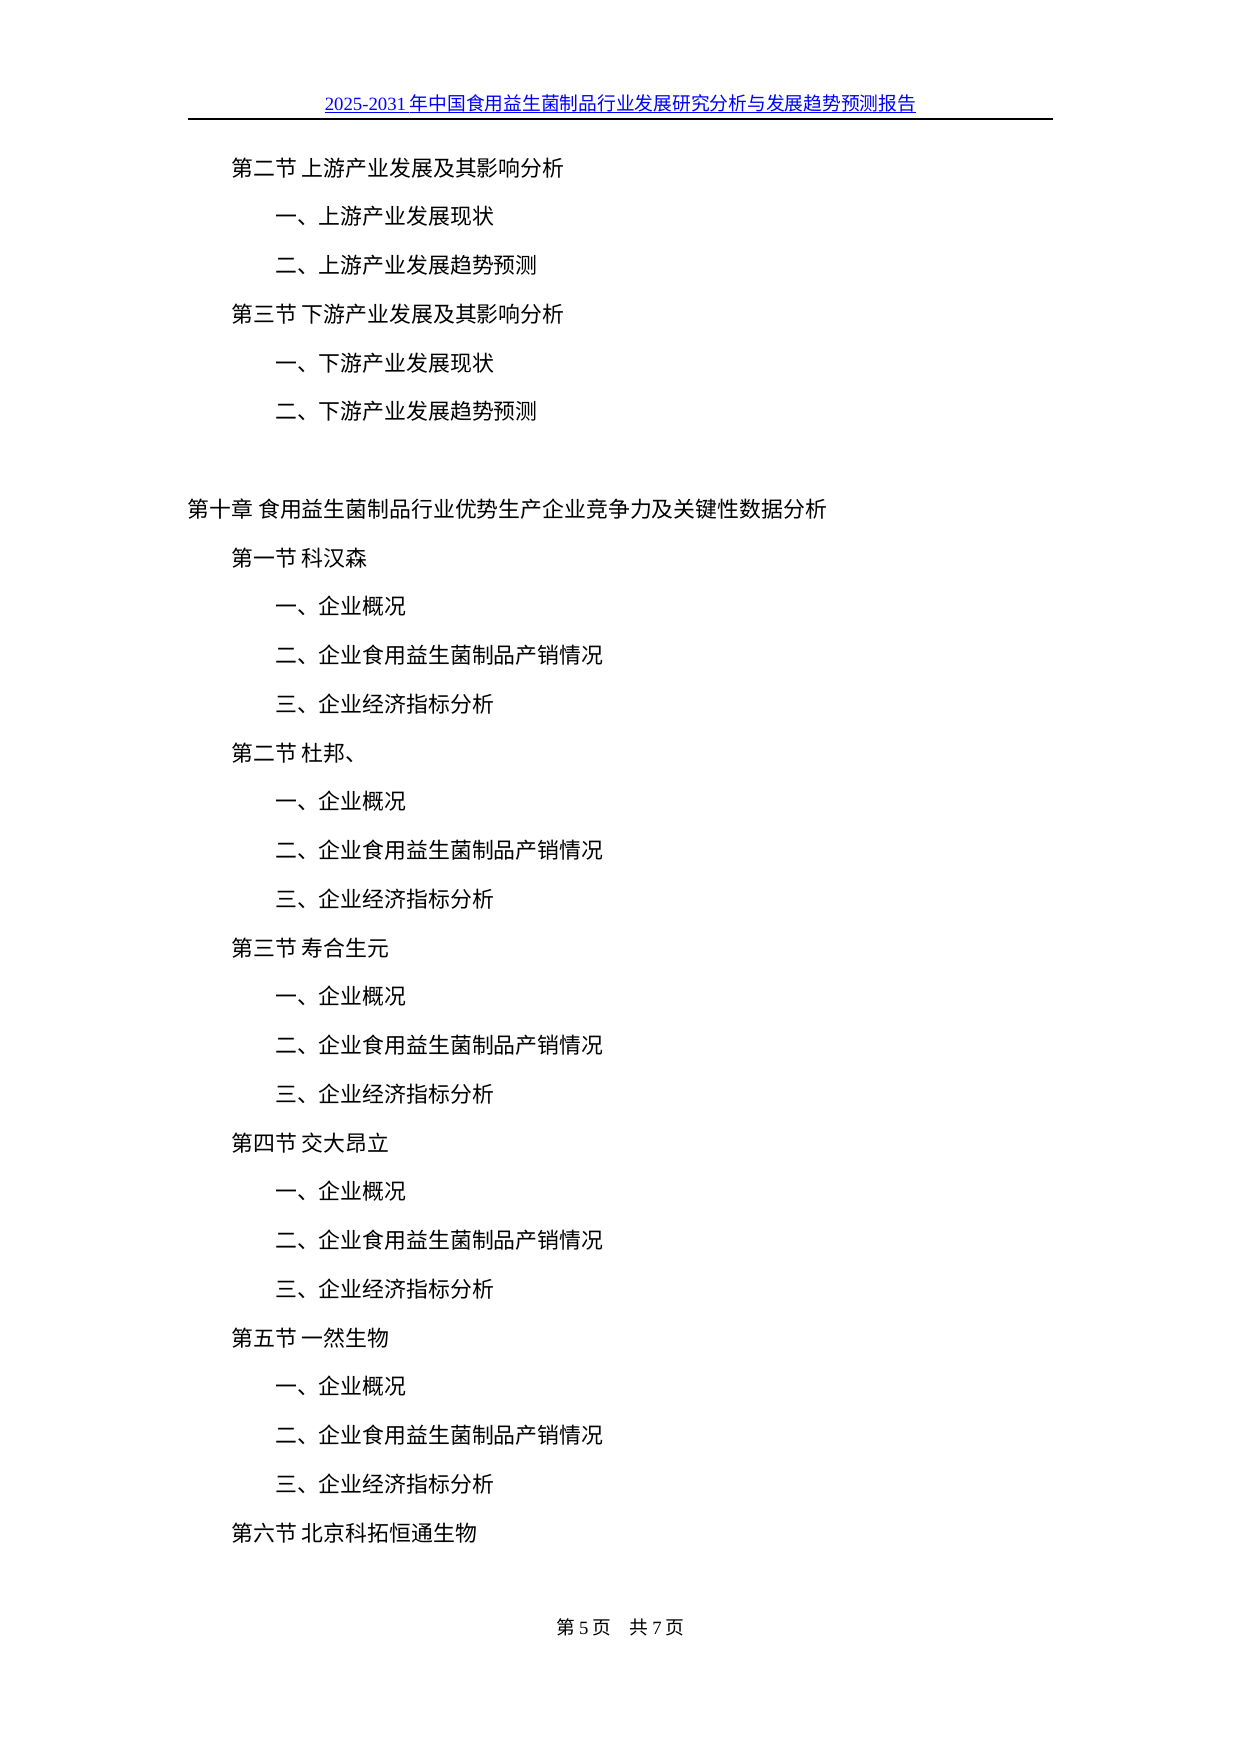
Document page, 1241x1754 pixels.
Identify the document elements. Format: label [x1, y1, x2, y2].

text [187, 150, 1053, 1548]
